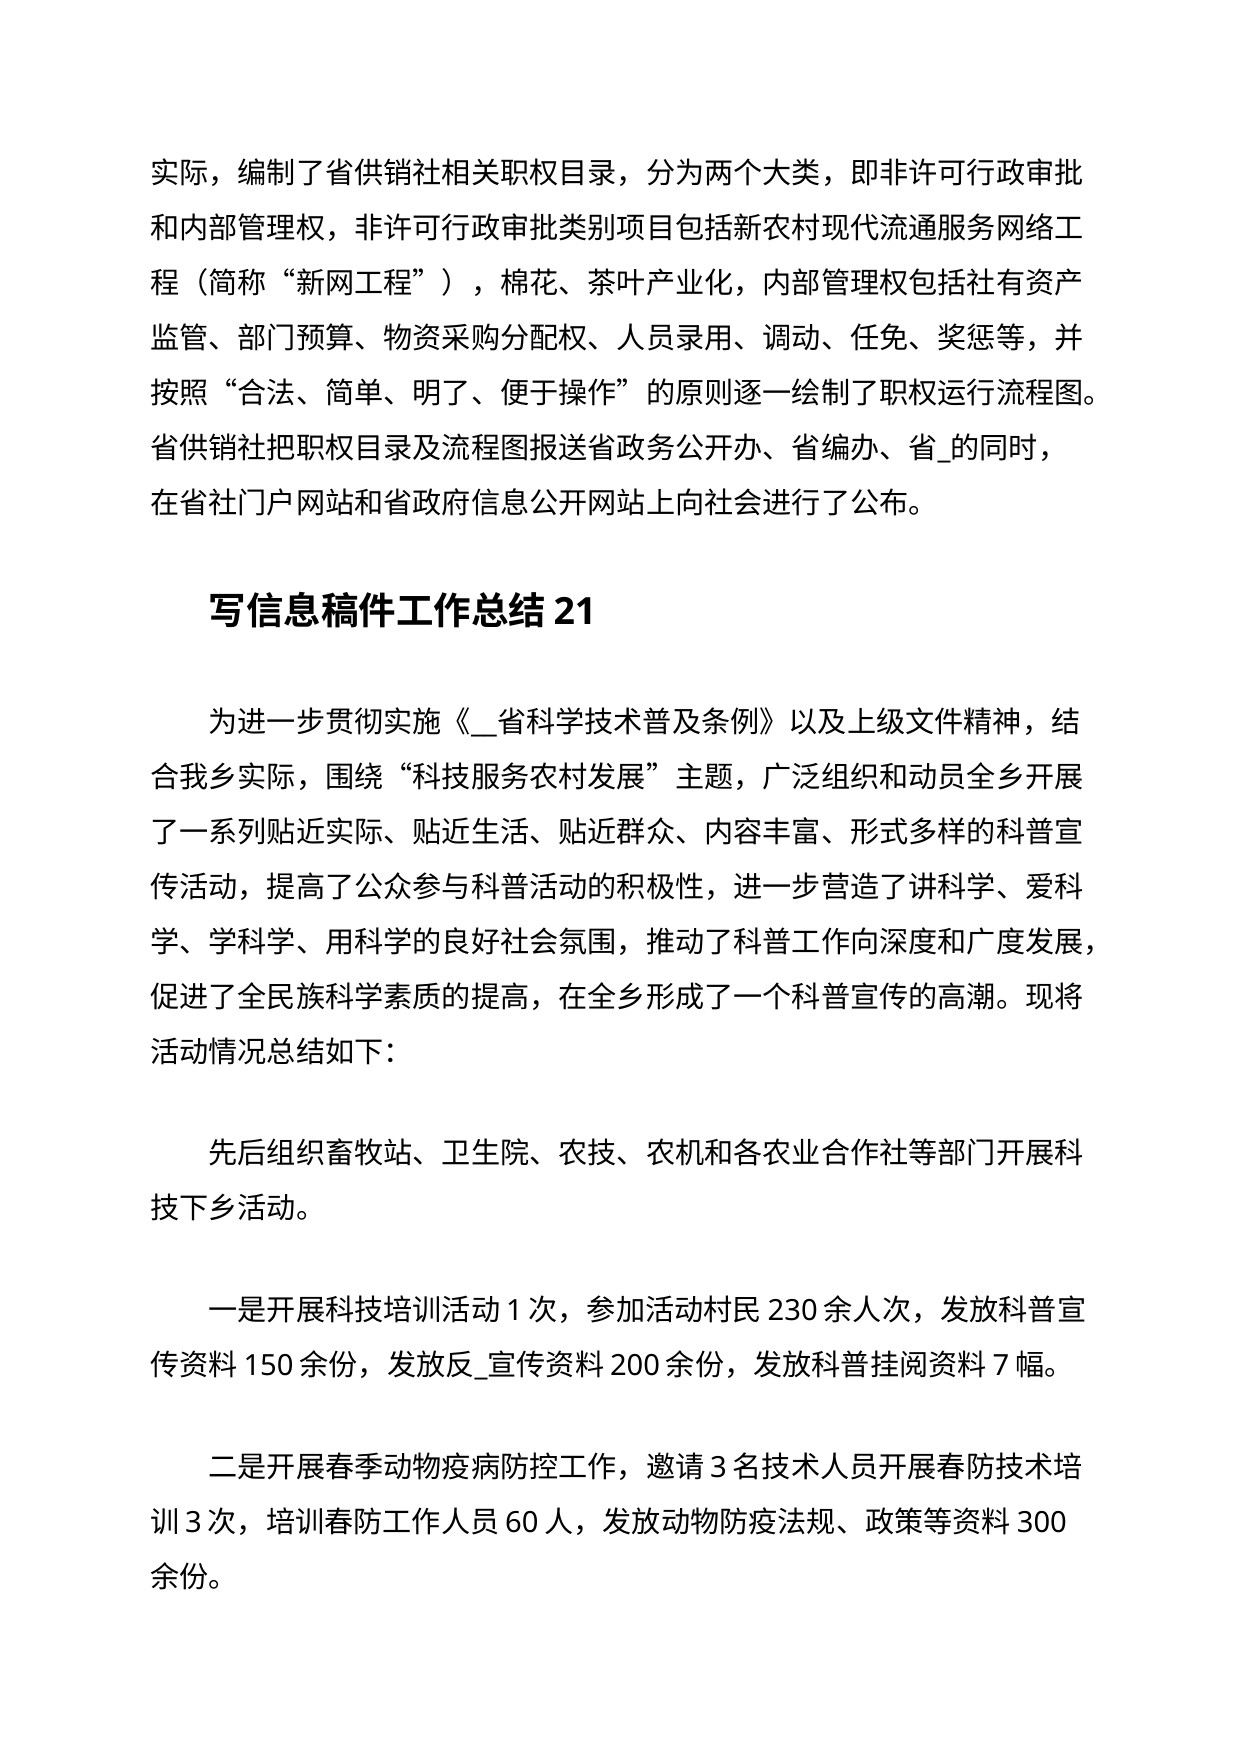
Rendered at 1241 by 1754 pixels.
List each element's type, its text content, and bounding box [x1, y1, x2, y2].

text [150, 150, 1090, 522]
text 为进一步贯彻实施《__省科学技术普及条例》以及上级文件精神，结合我乡实际，围绕“科技服务农村发展”主题，广泛组织和动员全乡开展了一系列贴近实际、贴近生活、贴近群众、内容丰富、形式多样的科普宣传活动，提高了公众参与科普活动的积极性，进一步营造了讲科学、爱科学、学科学、用科学的良好社会氛围，推动了科普工作向深度和广度发展，促进了全民族科学素质的提高，在全乡形成了一个科普宣传的高潮。现将活动情况总结如下： [150, 699, 1090, 1071]
text 先后组织畜牧站、卫生院、农技、农机和各农业合作社等部门开展科技下乡活动。 [150, 1130, 1090, 1227]
text 一是开展科技培训活动1次，参加活动村民230余人次，发放科普宣传资料150余份，发放反_宣传资料200余份，发放科普挂阅资料7幅。 [150, 1287, 1090, 1384]
text 写信息稿件工作总结21 [150, 581, 1090, 636]
text 二是开展春季动物疫病防控工作，邀请3名技术人员开展春防技术培训3次，培训春防工作人员60人，发放动物防疫法规、政策等资料300余份。 [150, 1444, 1090, 1596]
